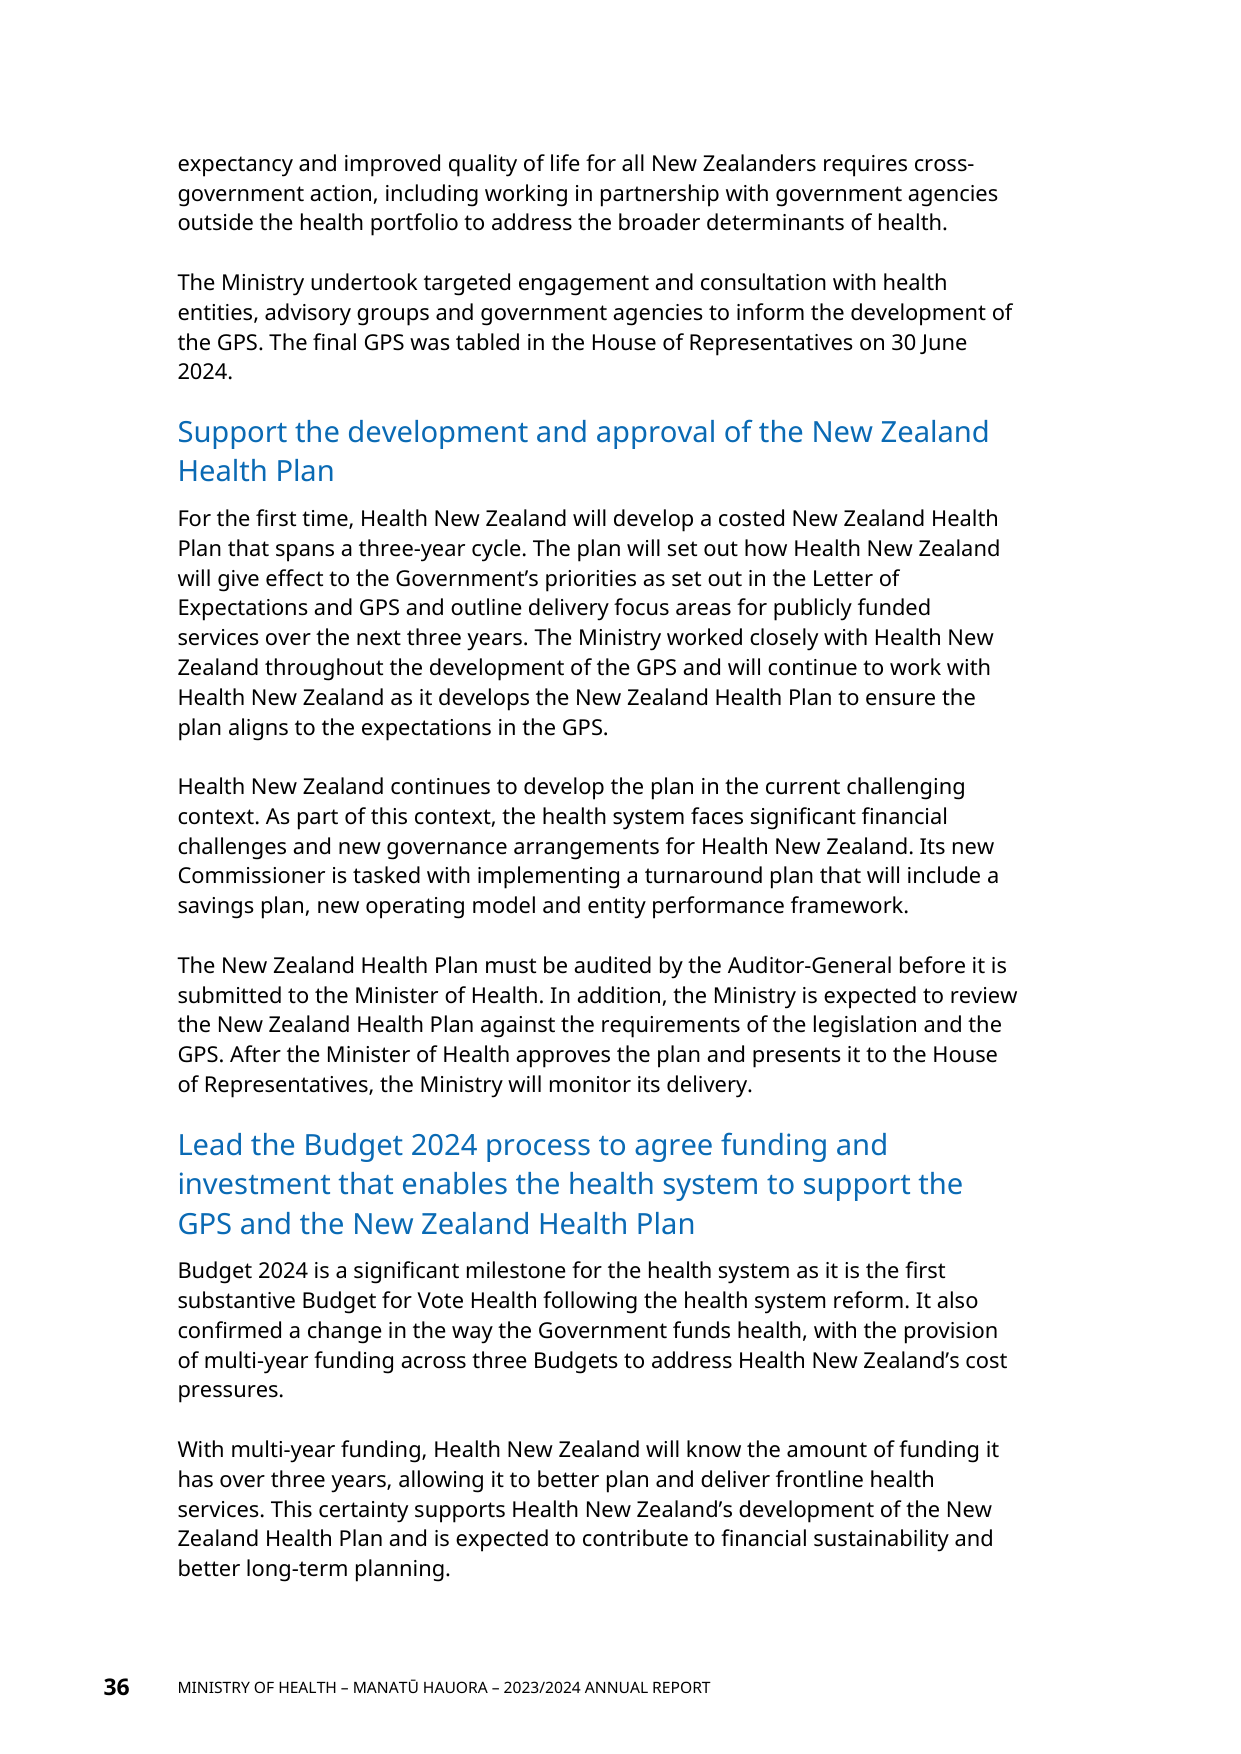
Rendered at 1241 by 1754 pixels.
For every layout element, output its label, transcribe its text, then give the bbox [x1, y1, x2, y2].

subtitle Support the development and approval of the New Zealand Health Plan [177, 411, 1019, 490]
text The New Zealand Health Plan must be audited by the Auditor-General before it is submitted to the Minister of Health. In addition, the Ministry is expected to review the New Zealand Health Plan against the requirements of the legislation and the GPS. After the Minister of Health approves the plan and presents it to the House of Representatives, the Ministry will monitor its delivery. [177, 950, 1019, 1099]
text Budget 2024 is a significant milestone for the health system as it is the first substantive Budget for Vote Health following the health system reform. It also confirmed a change in the way the Government funds health, with the provision of multi-year funding across three Budgets to address Health New Zealand’s cost pressures. [177, 1255, 1019, 1404]
text The Ministry undertook targeted engagement and consultation with health entities, advisory groups and government agencies to inform the development of the GPS. The final GPS was tabled in the House of Representatives on 30 June 2024. [177, 267, 1019, 386]
text For the first time, Health New Zealand will develop a costed New Zealand Health Plan that spans a three-year cycle. The plan will set out how Health New Zealand will give effect to the Government’s priorities as set out in the Letter of Expectations and GPS and outline delivery focus areas for publicly funded services over the next three years. The Ministry worked closely with Health New Zealand throughout the development of the GPS and will continue to work with Health New Zealand as it develops the New Zealand Health Plan to ensure the plan aligns to the expectations in the GPS. [177, 503, 1019, 741]
subtitle Lead the Budget 2024 process to agree funding and investment that enables the health system to support the GPS and the New Zealand Health Plan [177, 1124, 1019, 1243]
text With multi-year funding, Health New Zealand will know the amount of funding it has over three years, allowing it to better plan and deliver frontline health services. This certainty supports Health New Zealand’s development of the New Zealand Health Plan and is expected to contribute to financial sustainability and better long-term planning. [177, 1434, 1019, 1583]
text Health New Zealand continues to develop the plan in the current challenging context. As part of this context, the health system faces significant financial challenges and new governance arrangements for Health New Zealand. Its new Commissioner is tasked with implementing a turnaround plan that will include a savings plan, new operating model and entity performance framework. [177, 771, 1019, 920]
